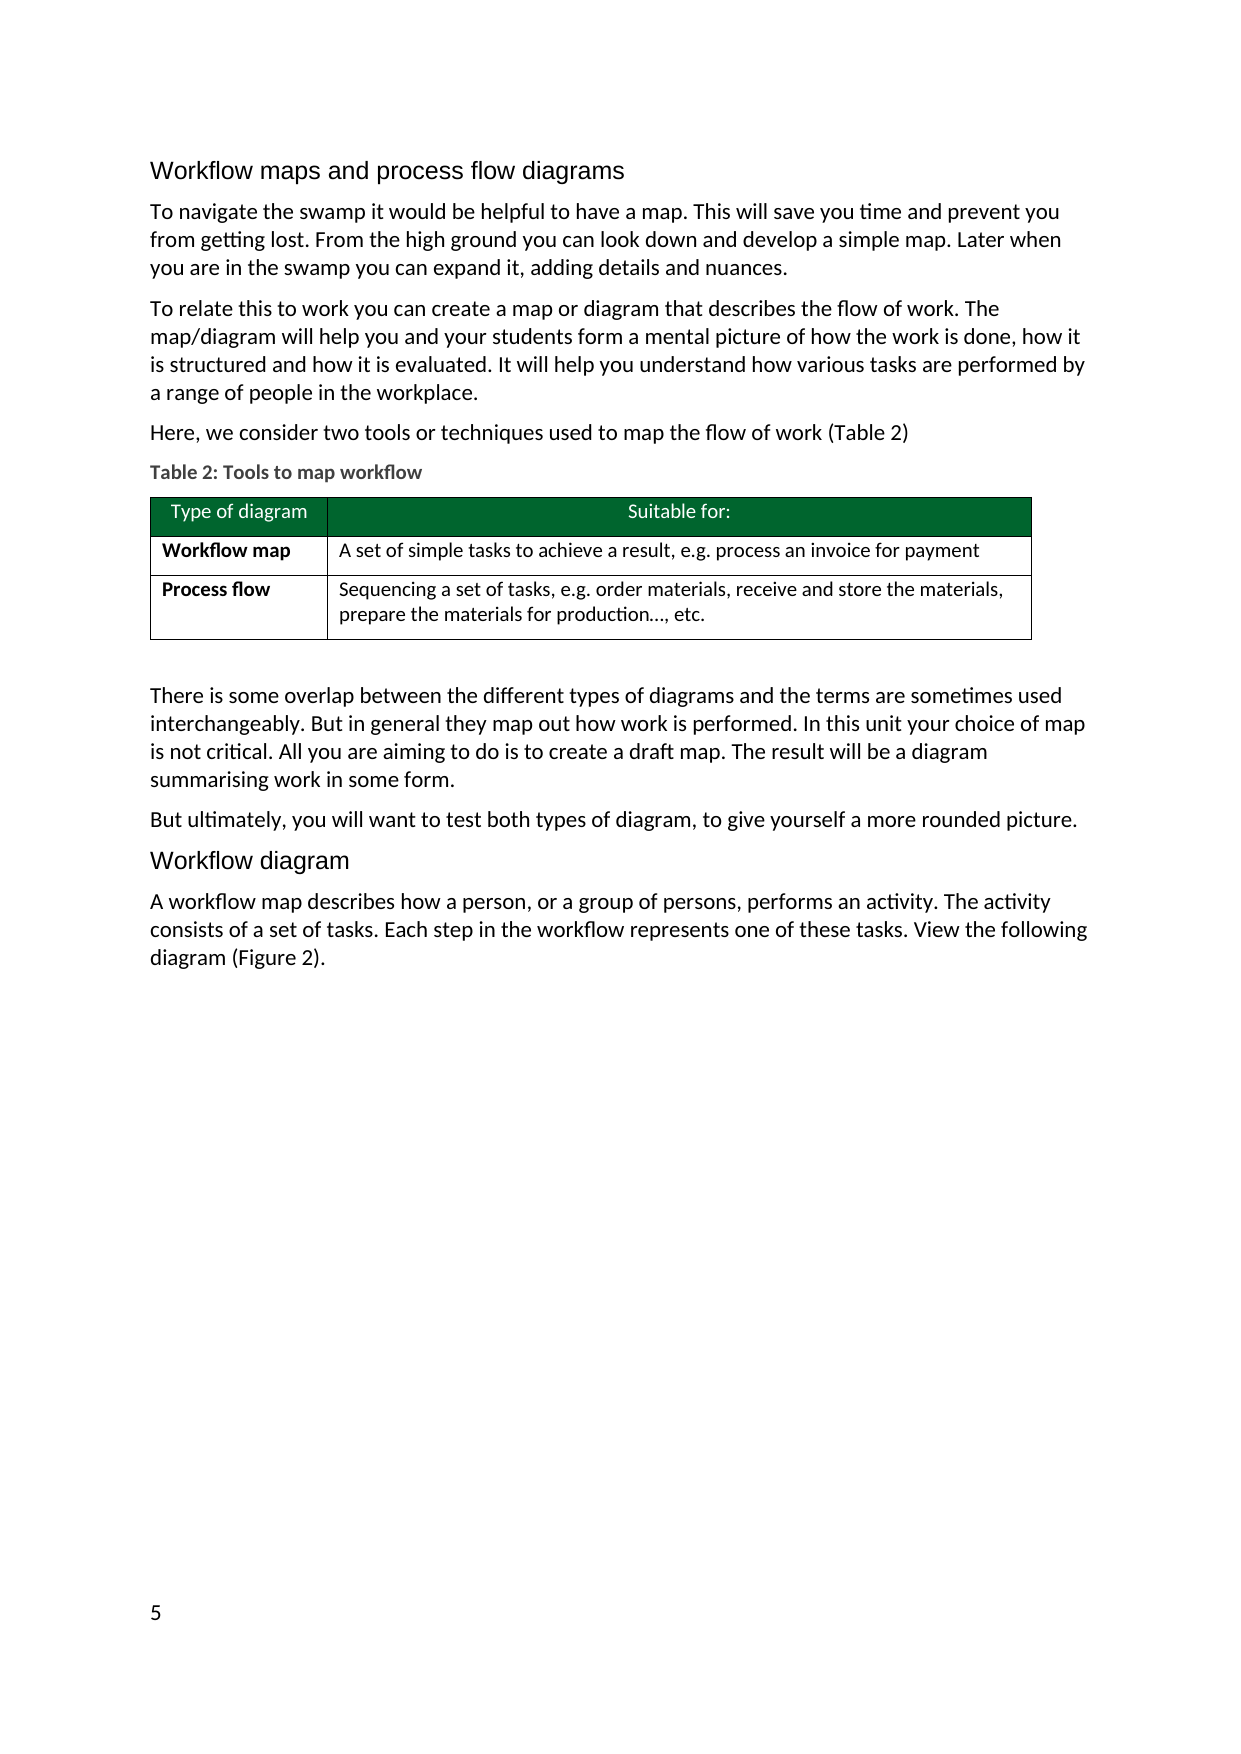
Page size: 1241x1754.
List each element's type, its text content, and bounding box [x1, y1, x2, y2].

text But ultimately, you will want to test both types of diagram, to give yourself a more rounded picture. [150, 805, 1090, 833]
table_cell A set of simple tasks to achieve a result, e.g. process an invoice for payment [328, 537, 1031, 575]
table_header Suitable for: [328, 498, 1031, 536]
table_header Type of diagram [151, 498, 327, 536]
table_cell Workflow map [151, 537, 327, 575]
table_cell Sequencing a set of tasks, e.g. order materials, receive and store the materials, prepare the materials for production…, etc. [328, 576, 1031, 639]
text Here, we consider two tools or techniques used to map the flow of work (Table 2) [150, 418, 1090, 446]
subtitle Workflow maps and process flow diagrams [150, 156, 1090, 185]
text There is some overlap between the different types of diagrams and the terms are sometimes used interchangeably. But in general they map out how work is performed. In this unit your choice of map is not critical. All you are aiming to do is to create a draft map. The result will be a diagram summarising work in some form. [150, 681, 1090, 793]
table_cell Process flow [151, 576, 327, 639]
subtitle Workflow diagram [150, 846, 1090, 874]
text To relate this to work you can create a map or diagram that describes the flow of work. The map/diagram will help you and your students form a mental picture of how the work is done, how it is structured and how it is evaluated. It will help you understand how various tasks are performed by a range of people in the workplace. [150, 294, 1090, 406]
text Table 2: Tools to map workflow [150, 459, 1090, 484]
text To navigate the swamp it would be helpful to have a map. This will save you time and prevent you from getting lost. From the high ground you can look down and develop a simple map. Later when you are in the swamp you can expand it, adding details and nuances. [150, 197, 1090, 281]
text A workflow map describes how a person, or a group of persons, performs an activity. The activity consists of a set of tasks. Each step in the workflow represents one of these tasks. View the following diagram (Figure 2). [150, 887, 1090, 971]
